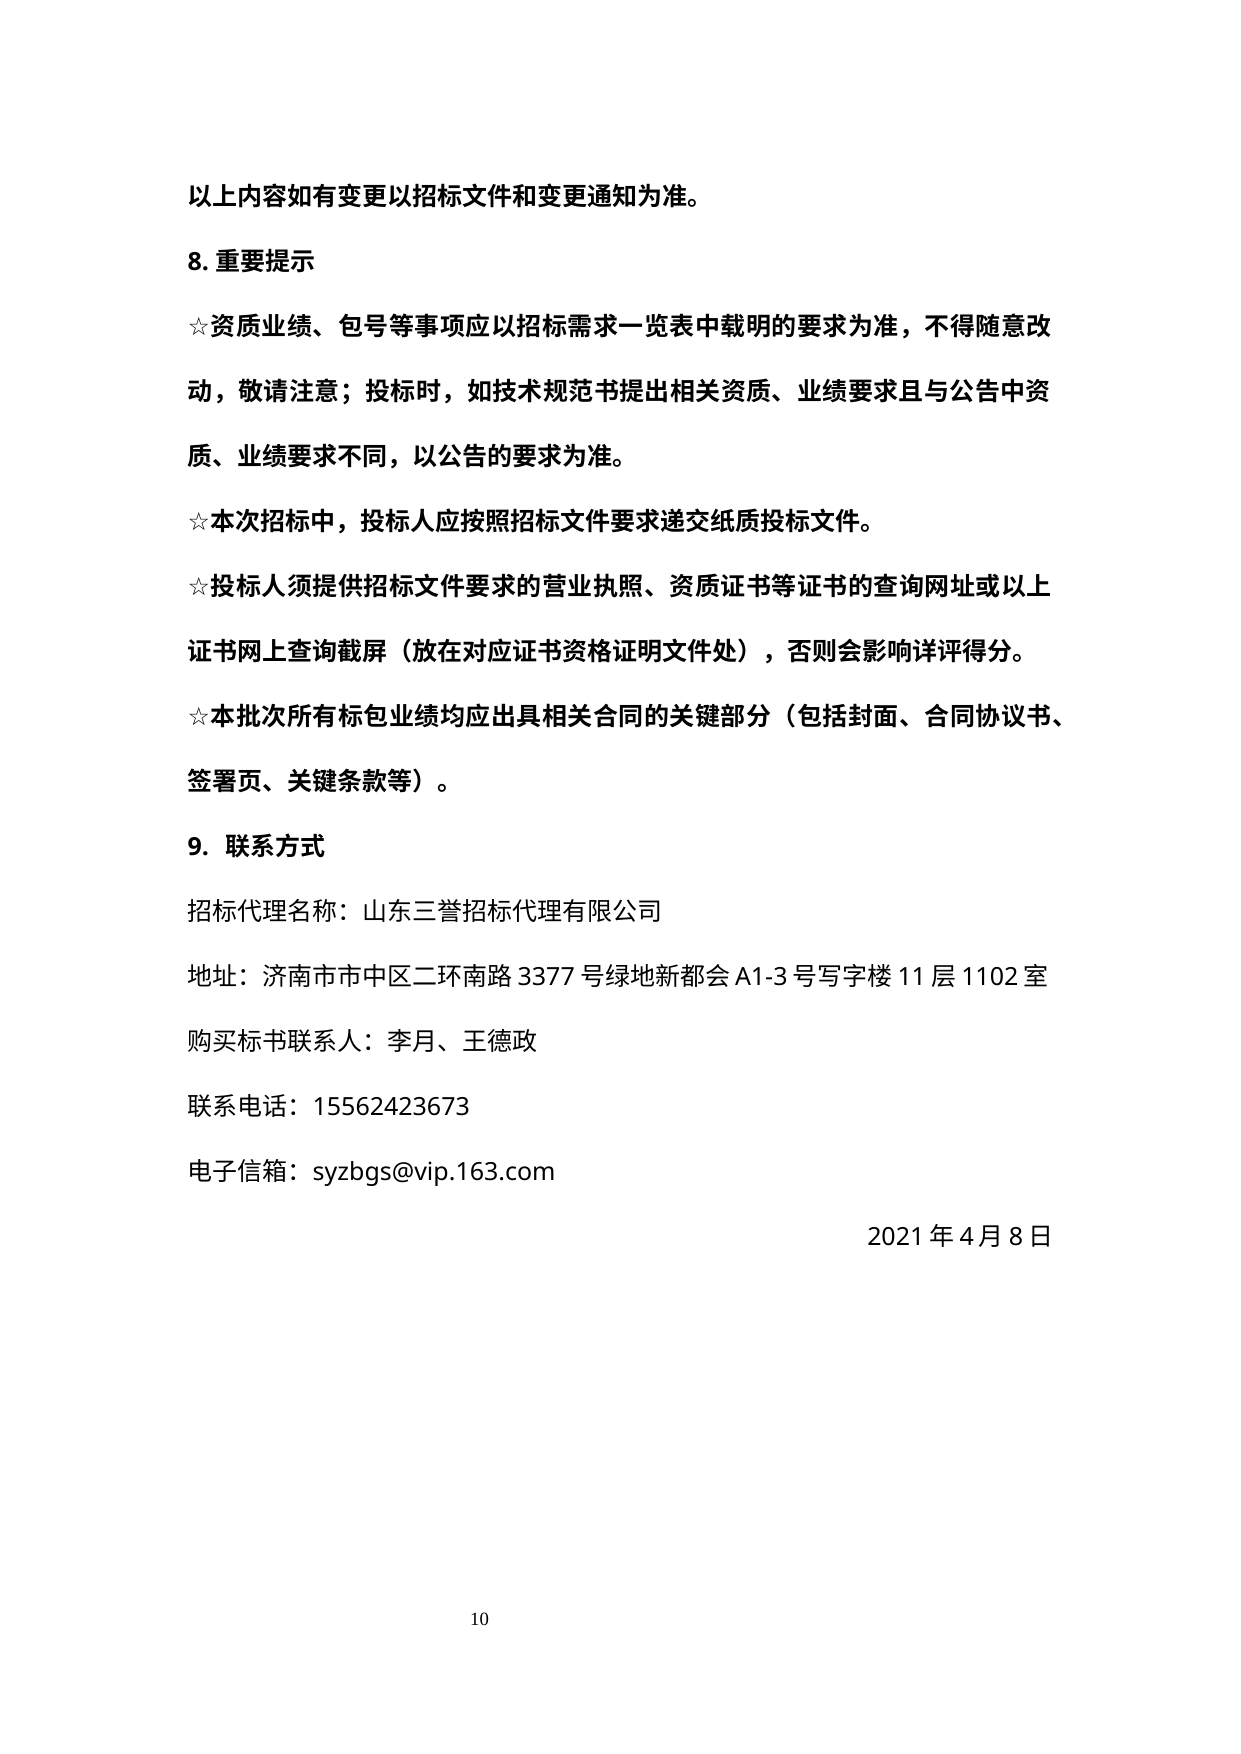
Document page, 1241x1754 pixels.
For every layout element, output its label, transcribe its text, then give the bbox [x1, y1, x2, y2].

text 电子信箱：syzbgs@vip.163.com [187, 1137, 1053, 1202]
text 购买标书联系人：李月、王德政 [187, 1007, 1053, 1072]
text ☆资质业绩、包号等事项应以招标需求一览表中载明的要求为准，不得随意改动，敬请注意；投标时，如技术规范书提出相关资质、业绩要求且与公告中资质、业绩要求不同，以公告的要求为准。 [187, 292, 1053, 487]
text 地址：济南市市中区二环南路3377号绿地新都会A1-3号写字楼11层1102室 [187, 942, 1053, 1007]
text 联系电话：15562423673 [187, 1072, 1053, 1137]
text ☆本批次所有标包业绩均应出具相关合同的关键部分（包括封面、合同协议书、签署页、关键条款等）。 [187, 682, 1053, 812]
list 联系方式 [187, 812, 1053, 877]
text 2021年4月8日 [187, 1202, 1053, 1267]
text ☆本次招标中，投标人应按照招标文件要求递交纸质投标文件。 [187, 487, 1053, 552]
text 以上内容如有变更以招标文件和变更通知为准。 [187, 162, 1053, 227]
text 8. 重要提示 [187, 227, 1053, 292]
text ☆投标人须提供招标文件要求的营业执照、资质证书等证书的查询网址或以上证书网上查询截屏（放在对应证书资格证明文件处），否则会影响详评得分。 [187, 552, 1053, 682]
text 招标代理名称：山东三誉招标代理有限公司 [187, 877, 1053, 942]
